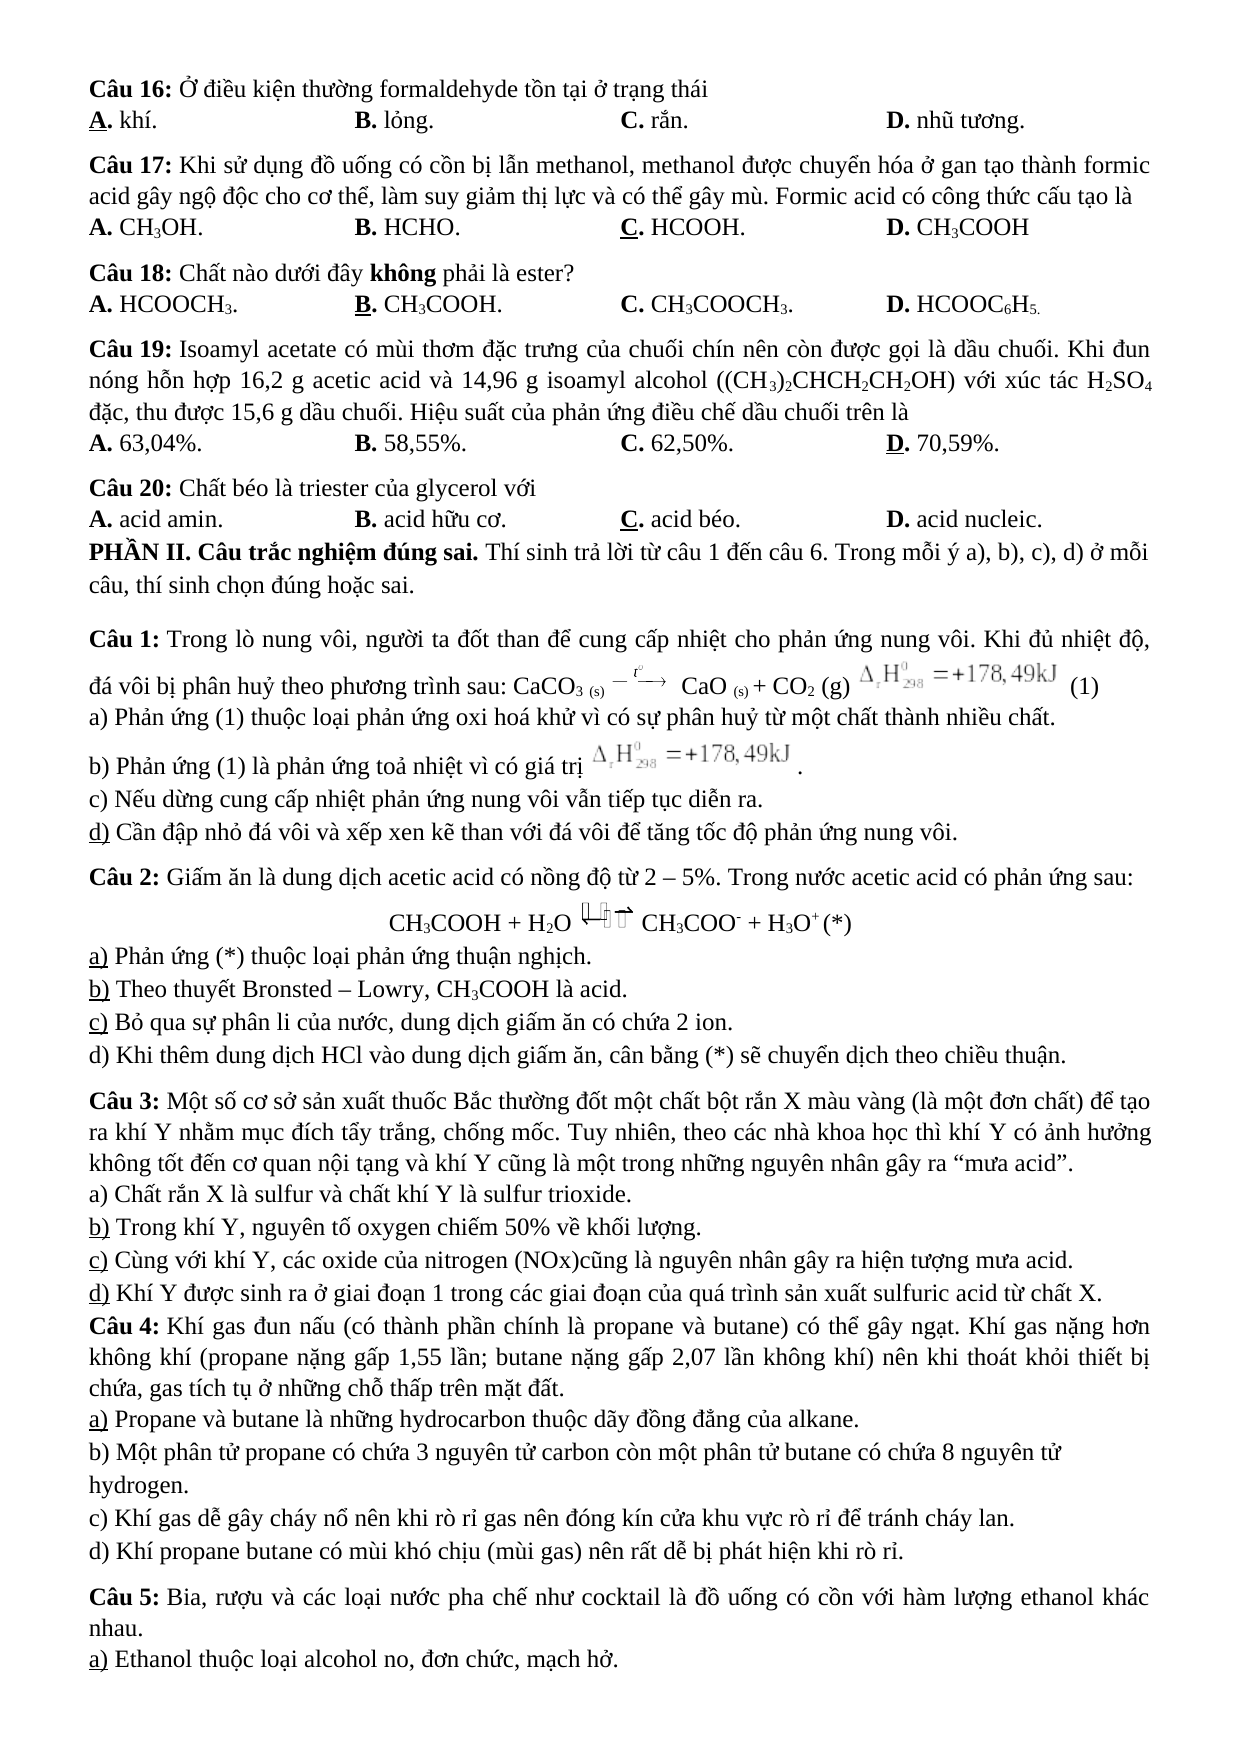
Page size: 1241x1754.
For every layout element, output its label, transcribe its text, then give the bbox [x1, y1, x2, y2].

list Isoamyl acetate có mùi thơm đặc trưng của chuối chín nên còn được gọi là dầu chuối. Khi đun nóng hỗn hợp 16,2 g acetic acid và 14,96 g isoamyl alcohol ((CH3)2CHCH2CH2OH) với xúc tác H2SO4 đặc, thu được 15,6 g dầu chuối. Hiệu suất của phản ứng điều chế dầu chuối trên là [88, 334, 1152, 425]
list Bia, rượu và các loại nước pha chế như cocktail là đồ uống có cồn với hàm lượng ethanol khác nhau. [88, 1582, 1152, 1642]
text A. acid amin. B. acid hữu cơ. C. acid béo. D. acid nucleic. [88, 504, 1152, 533]
list c) Cùng với khí Y, các oxide của nitrogen (NOx)cũng là nguyên nhân gây ra hiện tượng mưa acid. [88, 1245, 1152, 1274]
text A. khí. B. lỏng. C. rắn. D. nhũ tương. [88, 105, 1152, 134]
text a) Phản ứng (1) thuộc loại phản ứng oxi hoá khử vì có sự phân huỷ từ một chất thành nhiều chất. [88, 702, 1152, 731]
list a) Chất rắn X là sulfur và chất khí Y là sulfur trioxide. [88, 1179, 1152, 1208]
list Một số cơ sở sản xuất thuốc Bắc thường đốt một chất bột rắn X màu vàng (là một đơn chất) để tạo ra khí Y nhằm mục đích tẩy trắng, chống mốc. Tuy nhiên, theo các nhà khoa học thì khí Y có ảnh hưởng không tốt đến cơ quan nội tạng và khí Y cũng là một trong những nguyên nhân gây ra “mưa acid”. [88, 1086, 1152, 1177]
text b) Phản ứng (1) là phản ứng toả nhiệt vì có giá trị . [88, 735, 1152, 780]
text c) Bỏ qua sự phân li của nước, dung dịch giấm ăn có chứa 2 ion. [88, 1007, 1152, 1036]
text b) Một phân tử propane có chứa 3 nguyên tử carbon còn một phân tử butane có chứa 8 nguyên tử hydrogen. [88, 1437, 1152, 1499]
list d) Khí Y được sinh ra ở giai đoạn 1 trong các giai đoạn của quá trình sản xuất sulfuric acid từ chất X. [88, 1278, 1152, 1307]
text CH3COOH + H2O CH3COO- + H3O+ (*) [88, 893, 1152, 937]
text b) Theo thuyết Bronsted – Lowry, CH3COOH là acid. [88, 974, 1152, 1003]
text PHẦN II. Câu trắc nghiệm đúng sai. Thí sinh trả lời từ câu 1 đến câu 6. Trong mỗi ý a), b), c), d) ở mỗi câu, thí sinh chọn đúng hoặc sai. [88, 537, 1152, 599]
list b) Trong khí Y, nguyên tố oxygen chiếm 50% về khối lượng. [88, 1212, 1152, 1241]
text a) Phản ứng (*) thuộc loại phản ứng thuận nghịch. [88, 941, 1152, 970]
list Khí gas đun nấu (có thành phần chính là propane và butane) có thể gây ngạt. Khí gas nặng hơn không khí (propane nặng gấp 1,55 lần; butane nặng gấp 2,07 lần không khí) nên khi thoát khỏi thiết bị chứa, gas tích tụ ở những chỗ thấp trên mặt đất. [88, 1311, 1152, 1402]
list Chất béo là triester của glycerol với [88, 473, 1152, 502]
text d) Khi thêm dung dịch HCl vào dung dịch giấm ăn, cân bằng (*) sẽ chuyển dịch theo chiều thuận. [88, 1040, 1152, 1069]
text a) Ethanol thuộc loại alcohol no, đơn chức, mạch hở. [88, 1644, 1152, 1673]
text A. 63,04%. B. 58,55%. C. 62,50%. D. 70,59%. [88, 428, 1152, 456]
list Khi sử dụng đồ uống có cồn bị lẫn methanol, methanol được chuyển hóa ở gan tạo thành formic acid gây ngộ độc cho cơ thể, làm suy giảm thị lực và có thể gây mù. Formic acid có công thức cấu tạo là [88, 150, 1152, 210]
text A. CH3OH. B. HCHO. C. HCOOH. D. CH3COOH [88, 212, 1152, 241]
text a) Propane và butane là những hydrocarbon thuộc dãy đồng đẳng của alkane. [88, 1404, 1152, 1433]
text d) Cần đập nhỏ đá vôi và xếp xen kẽ than với đá vôi để tăng tốc độ phản ứng nung vôi. [88, 817, 1152, 846]
list Chất nào dưới đây không phải là ester? [88, 258, 1152, 287]
text d) Khí propane butane có mùi khó chịu (mùi gas) nên rất dễ bị phát hiện khi rò rỉ. [88, 1536, 1152, 1565]
text A. HCOOCH3. B. CH3COOH. C. CH3COOCH3. D. HCOOC6H5. [88, 289, 1152, 318]
text c) Khí gas dễ gây cháy nổ nên khi rò rỉ gas nên đóng kín cửa khu vực rò rỉ để tránh cháy lan. [88, 1503, 1152, 1532]
text c) Nếu dừng cung cấp nhiệt phản ứng nung vôi vẫn tiếp tục diễn ra. [88, 784, 1152, 813]
list Ở điều kiện thường formaldehyde tồn tại ở trạng thái [88, 74, 1152, 103]
list Trong lò nung vôi, người ta đốt than để cung cấp nhiệt cho phản ứng nung vôi. Khi đủ nhiệt độ, đá vôi bị phân huỷ theo phương trình sau: CaCO3 (s) CaO (s) + CO2 (g) (1) [88, 624, 1152, 700]
list Giấm ăn là dung dịch acetic acid có nồng độ từ 2 – 5%. Trong nước acetic acid có phản ứng sau: [88, 862, 1152, 891]
